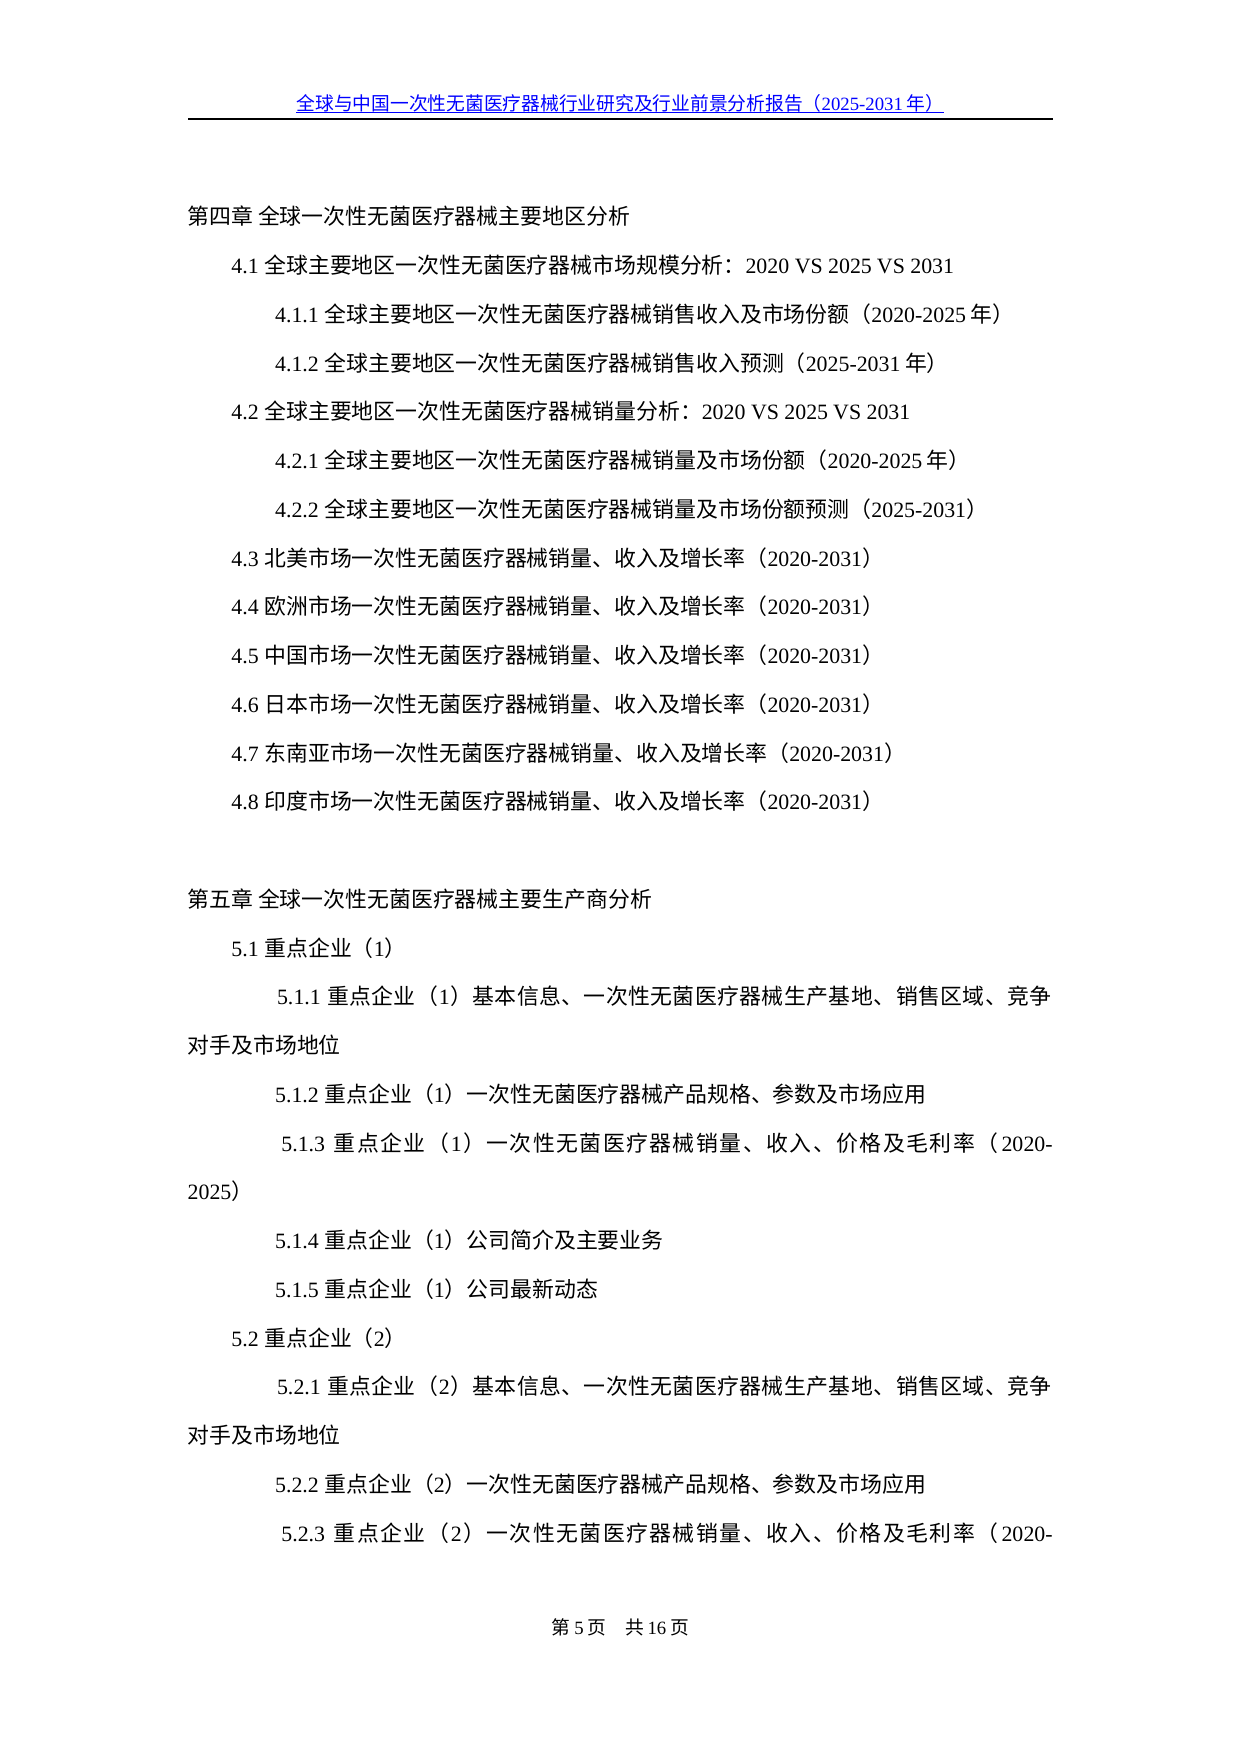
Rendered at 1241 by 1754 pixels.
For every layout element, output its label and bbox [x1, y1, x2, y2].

text [187, 150, 1053, 1548]
